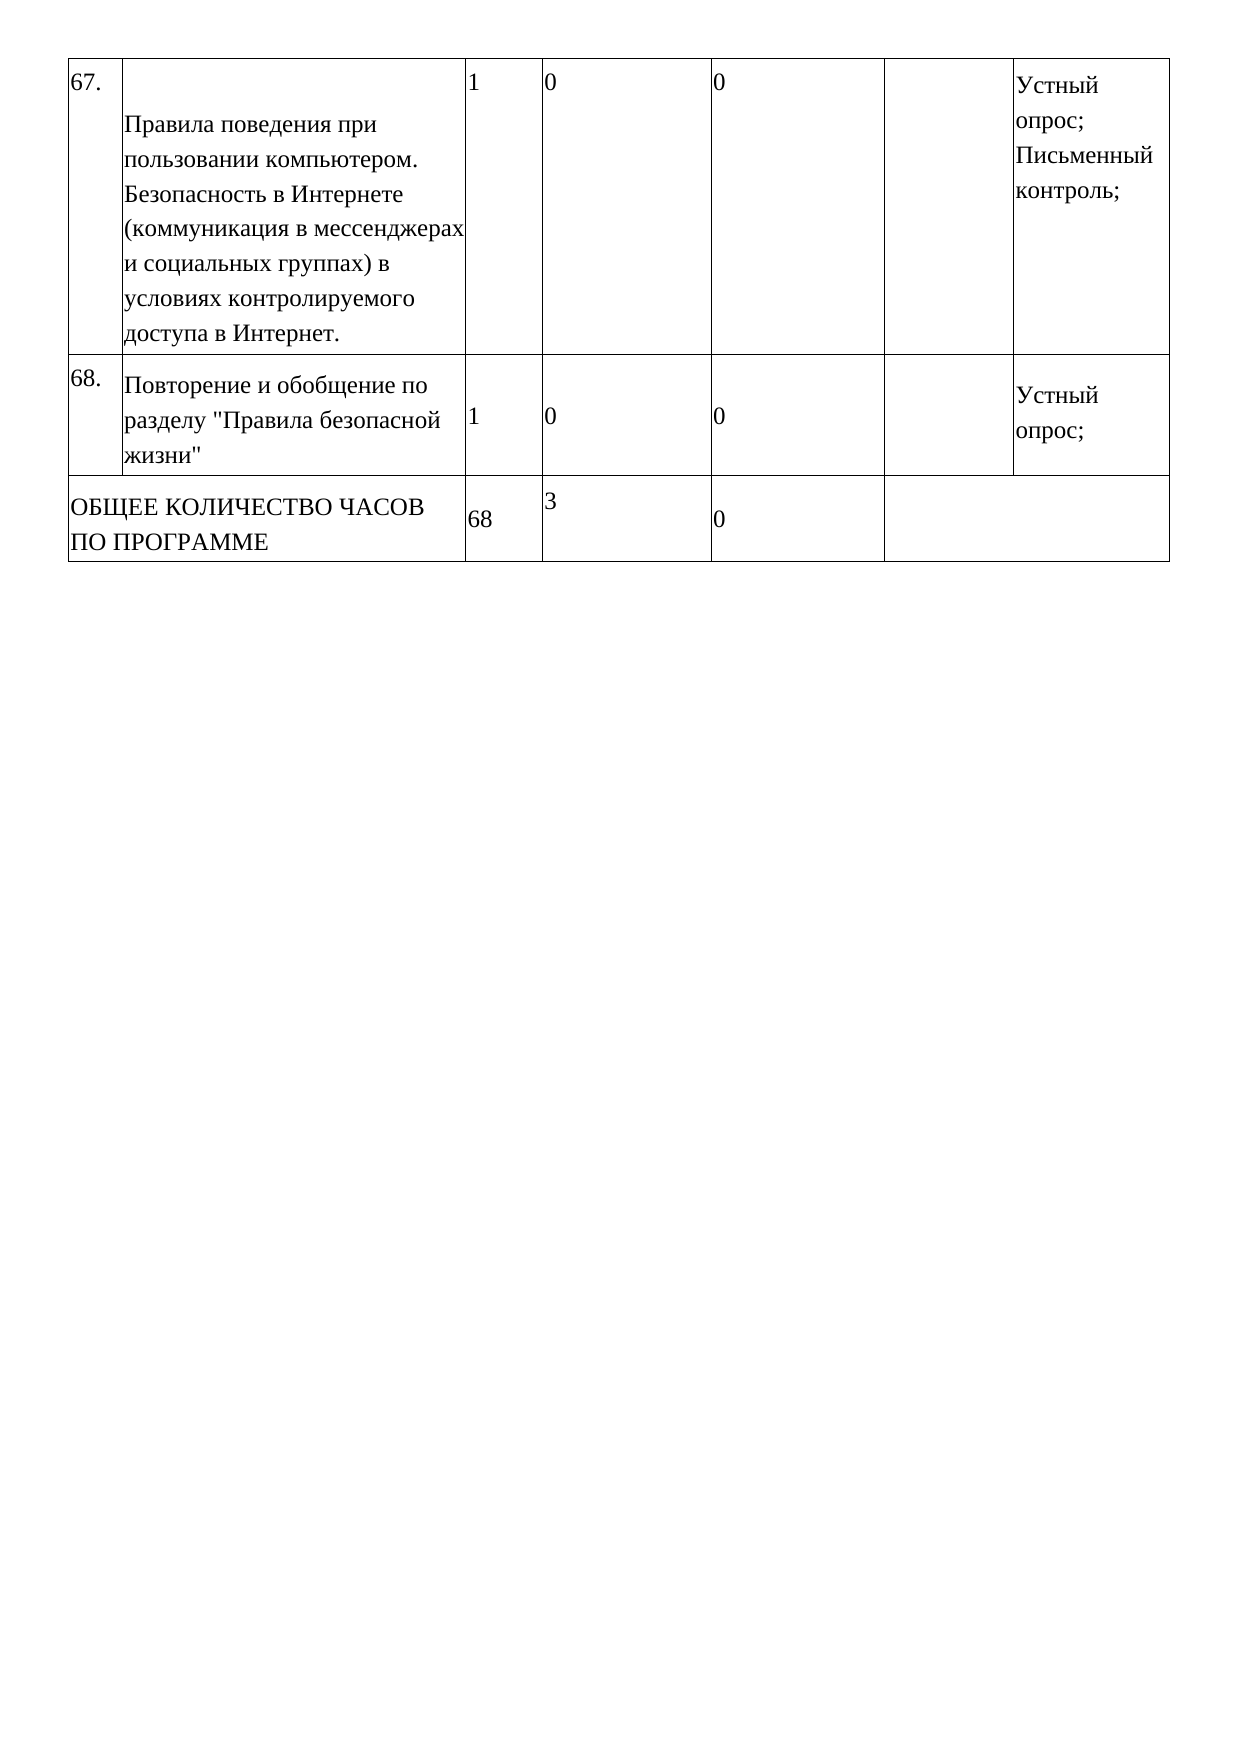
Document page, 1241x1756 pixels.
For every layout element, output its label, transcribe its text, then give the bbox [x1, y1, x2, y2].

table_cell [885, 355, 1013, 475]
table_cell 0 [543, 355, 711, 475]
table_cell Устный опрос; [1014, 355, 1169, 475]
table_cell 68 [466, 476, 542, 561]
table_header Правила поведения при пользовании компьютером. Безопасность в Интернете (коммуникация в мессенджерах и социальных группах) в условиях контролируемого доступа в Интернет. [123, 59, 465, 354]
table_cell 0 [712, 355, 884, 475]
table_header [885, 59, 1013, 354]
table_header 0 [543, 59, 711, 354]
table_cell 3 [543, 476, 711, 561]
table_cell Повторение и обобщение по разделу "Правила безопасной жизни" [123, 355, 465, 475]
table_cell ОБЩЕЕ КОЛИЧЕСТВО ЧАСОВ ПО ПРОГРАММЕ [69, 476, 465, 561]
table_header 67. [69, 59, 122, 354]
table_header 0 [712, 59, 884, 354]
table_header 1 [466, 59, 542, 354]
table_cell 1 [466, 355, 542, 475]
table_cell 0 [712, 476, 884, 561]
table_cell [885, 476, 1169, 561]
table_cell 68. [69, 355, 122, 475]
table_header Устный опрос; Письменный контроль; [1014, 59, 1169, 354]
